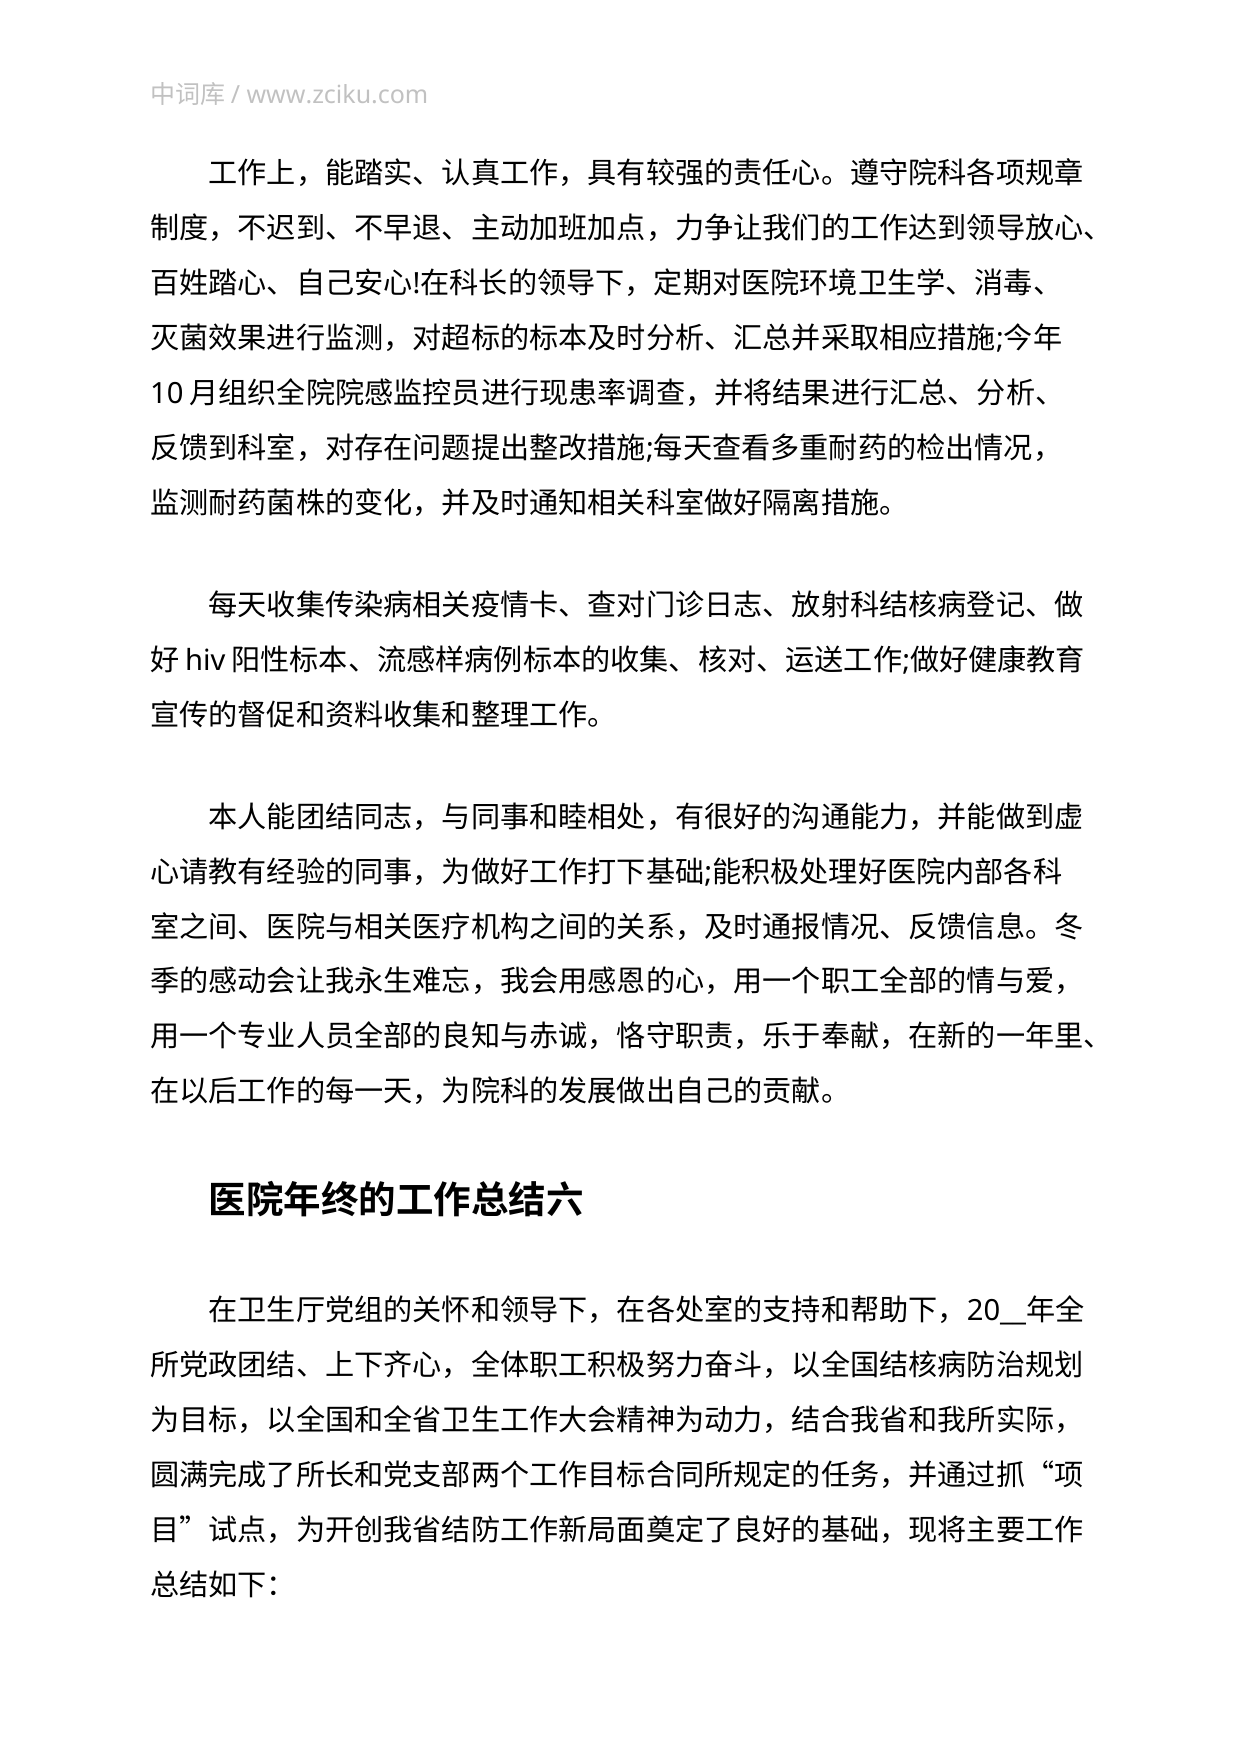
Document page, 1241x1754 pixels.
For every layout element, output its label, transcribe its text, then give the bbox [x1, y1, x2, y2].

text 在卫生厅党组的关怀和领导下，在各处室的支持和帮助下，20__年全所党政团结、上下齐心，全体职工积极努力奋斗，以全国结核病防治规划为目标，以全国和全省卫生工作大会精神为动力，结合我省和我所实际，圆满完成了所长和党支部两个工作目标合同所规定的任务，并通过抓“项目”试点，为开创我省结防工作新局面奠定了良好的基础，现将主要工作总结如下： [150, 1287, 1090, 1604]
text 每天收集传染病相关疫情卡、查对门诊日志、放射科结核病登记、做好hiv阳性标本、流感样病例标本的收集、核对、运送工作;做好健康教育宣传的督促和资料收集和整理工作。 [150, 582, 1090, 734]
text 本人能团结同志，与同事和睦相处，有很好的沟通能力，并能做到虚心请教有经验的同事，为做好工作打下基础;能积极处理好医院内部各科室之间、医院与相关医疗机构之间的关系，及时通报情况、反馈信息。冬季的感动会让我永生难忘，我会用感恩的心，用一个职工全部的情与爱，用一个专业人员全部的良知与赤诚，恪守职责，乐于奉献，在新的一年里、在以后工作的每一天，为院科的发展做出自己的贡献。 [150, 793, 1090, 1110]
text 医院年终的工作总结六 [150, 1169, 1090, 1224]
text 工作上，能踏实、认真工作，具有较强的责任心。遵守院科各项规章制度，不迟到、不早退、主动加班加点，力争让我们的工作达到领导放心、百姓踏心、自己安心!在科长的领导下，定期对医院环境卫生学、消毒、灭菌效果进行监测，对超标的标本及时分析、汇总并采取相应措施;今年10月组织全院院感监控员进行现患率调查，并将结果进行汇总、分析、反馈到科室，对存在问题提出整改措施;每天查看多重耐药的检出情况，监测耐药菌株的变化，并及时通知相关科室做好隔离措施。 [150, 150, 1090, 522]
